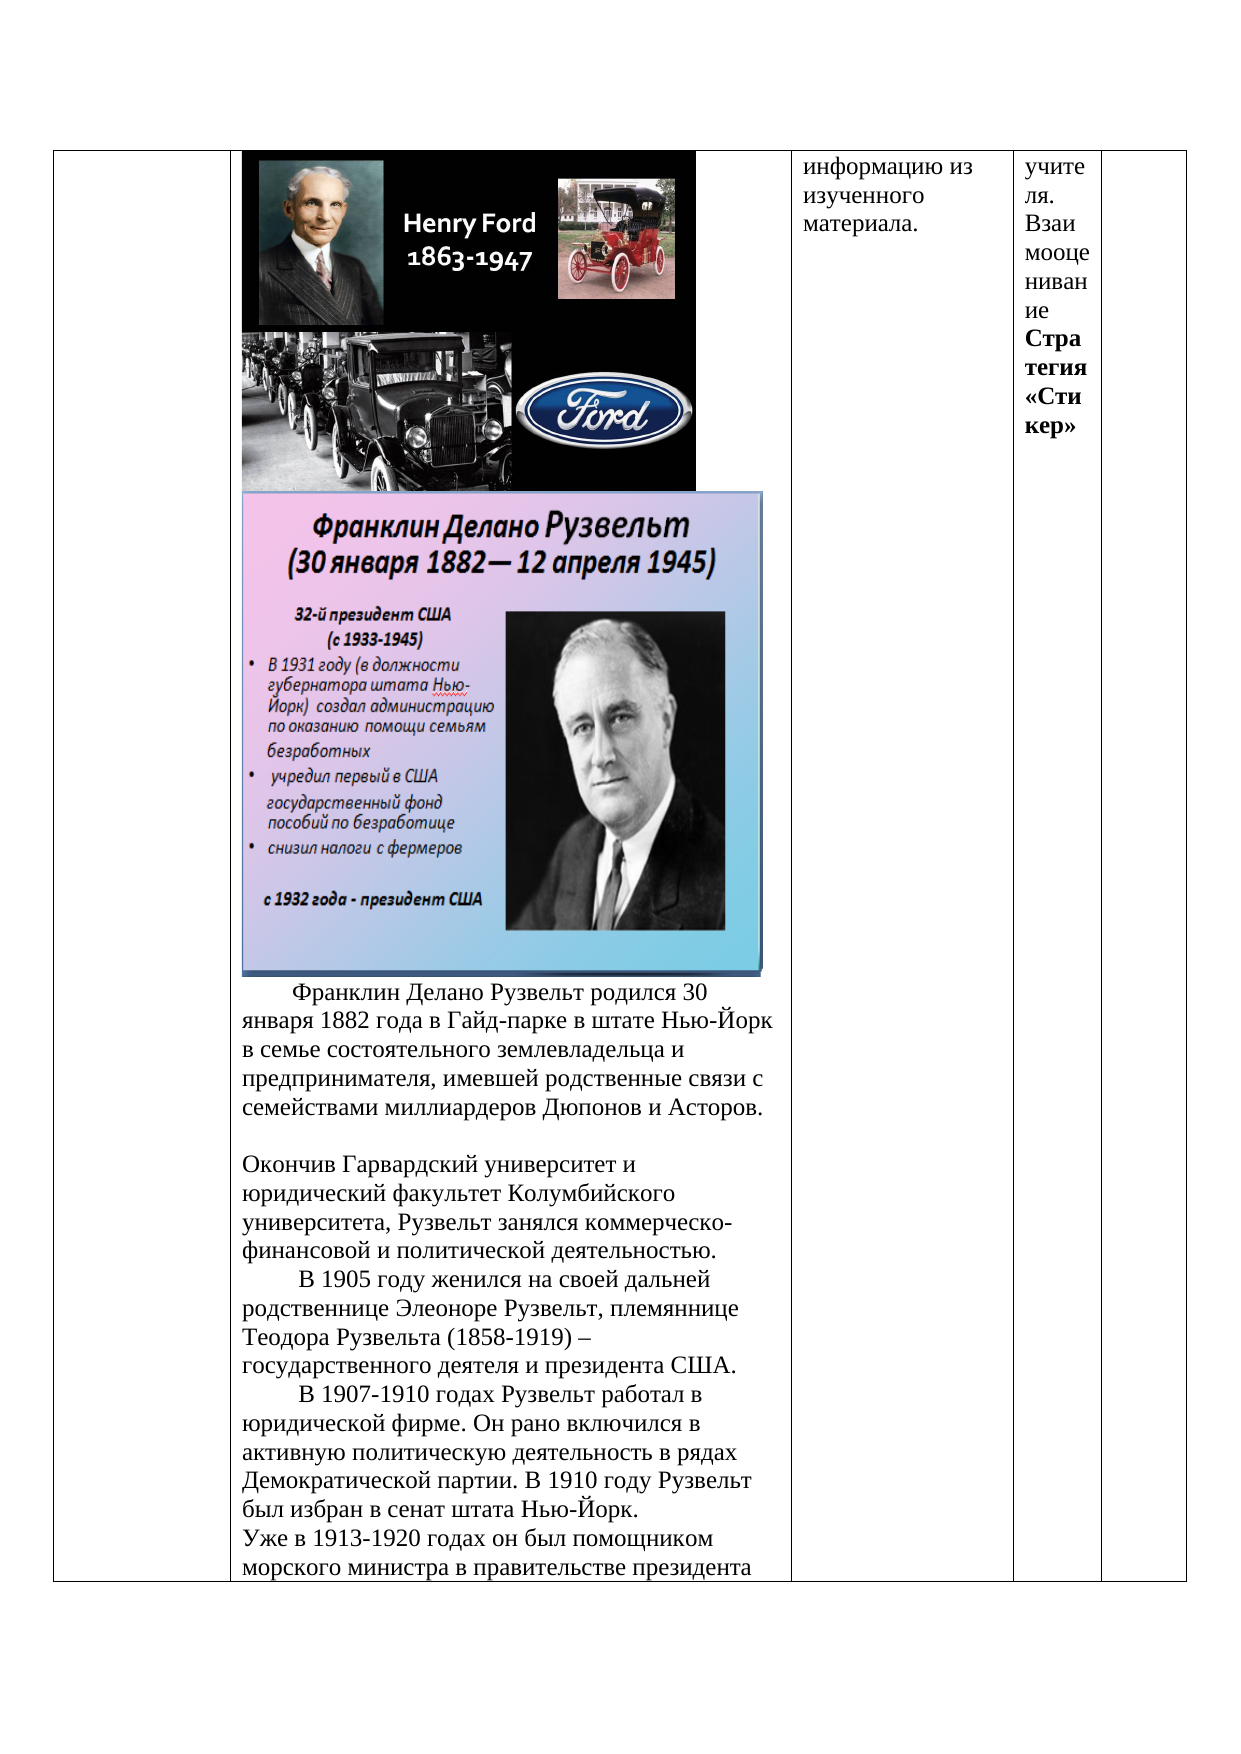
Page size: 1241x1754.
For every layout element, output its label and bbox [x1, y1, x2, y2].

table_cell [231, 151, 791, 1581]
table_cell [1014, 151, 1101, 1581]
table_cell [792, 151, 1013, 1581]
picture [241, 151, 763, 977]
table_cell [1102, 151, 1186, 1581]
table_cell [54, 151, 230, 1581]
